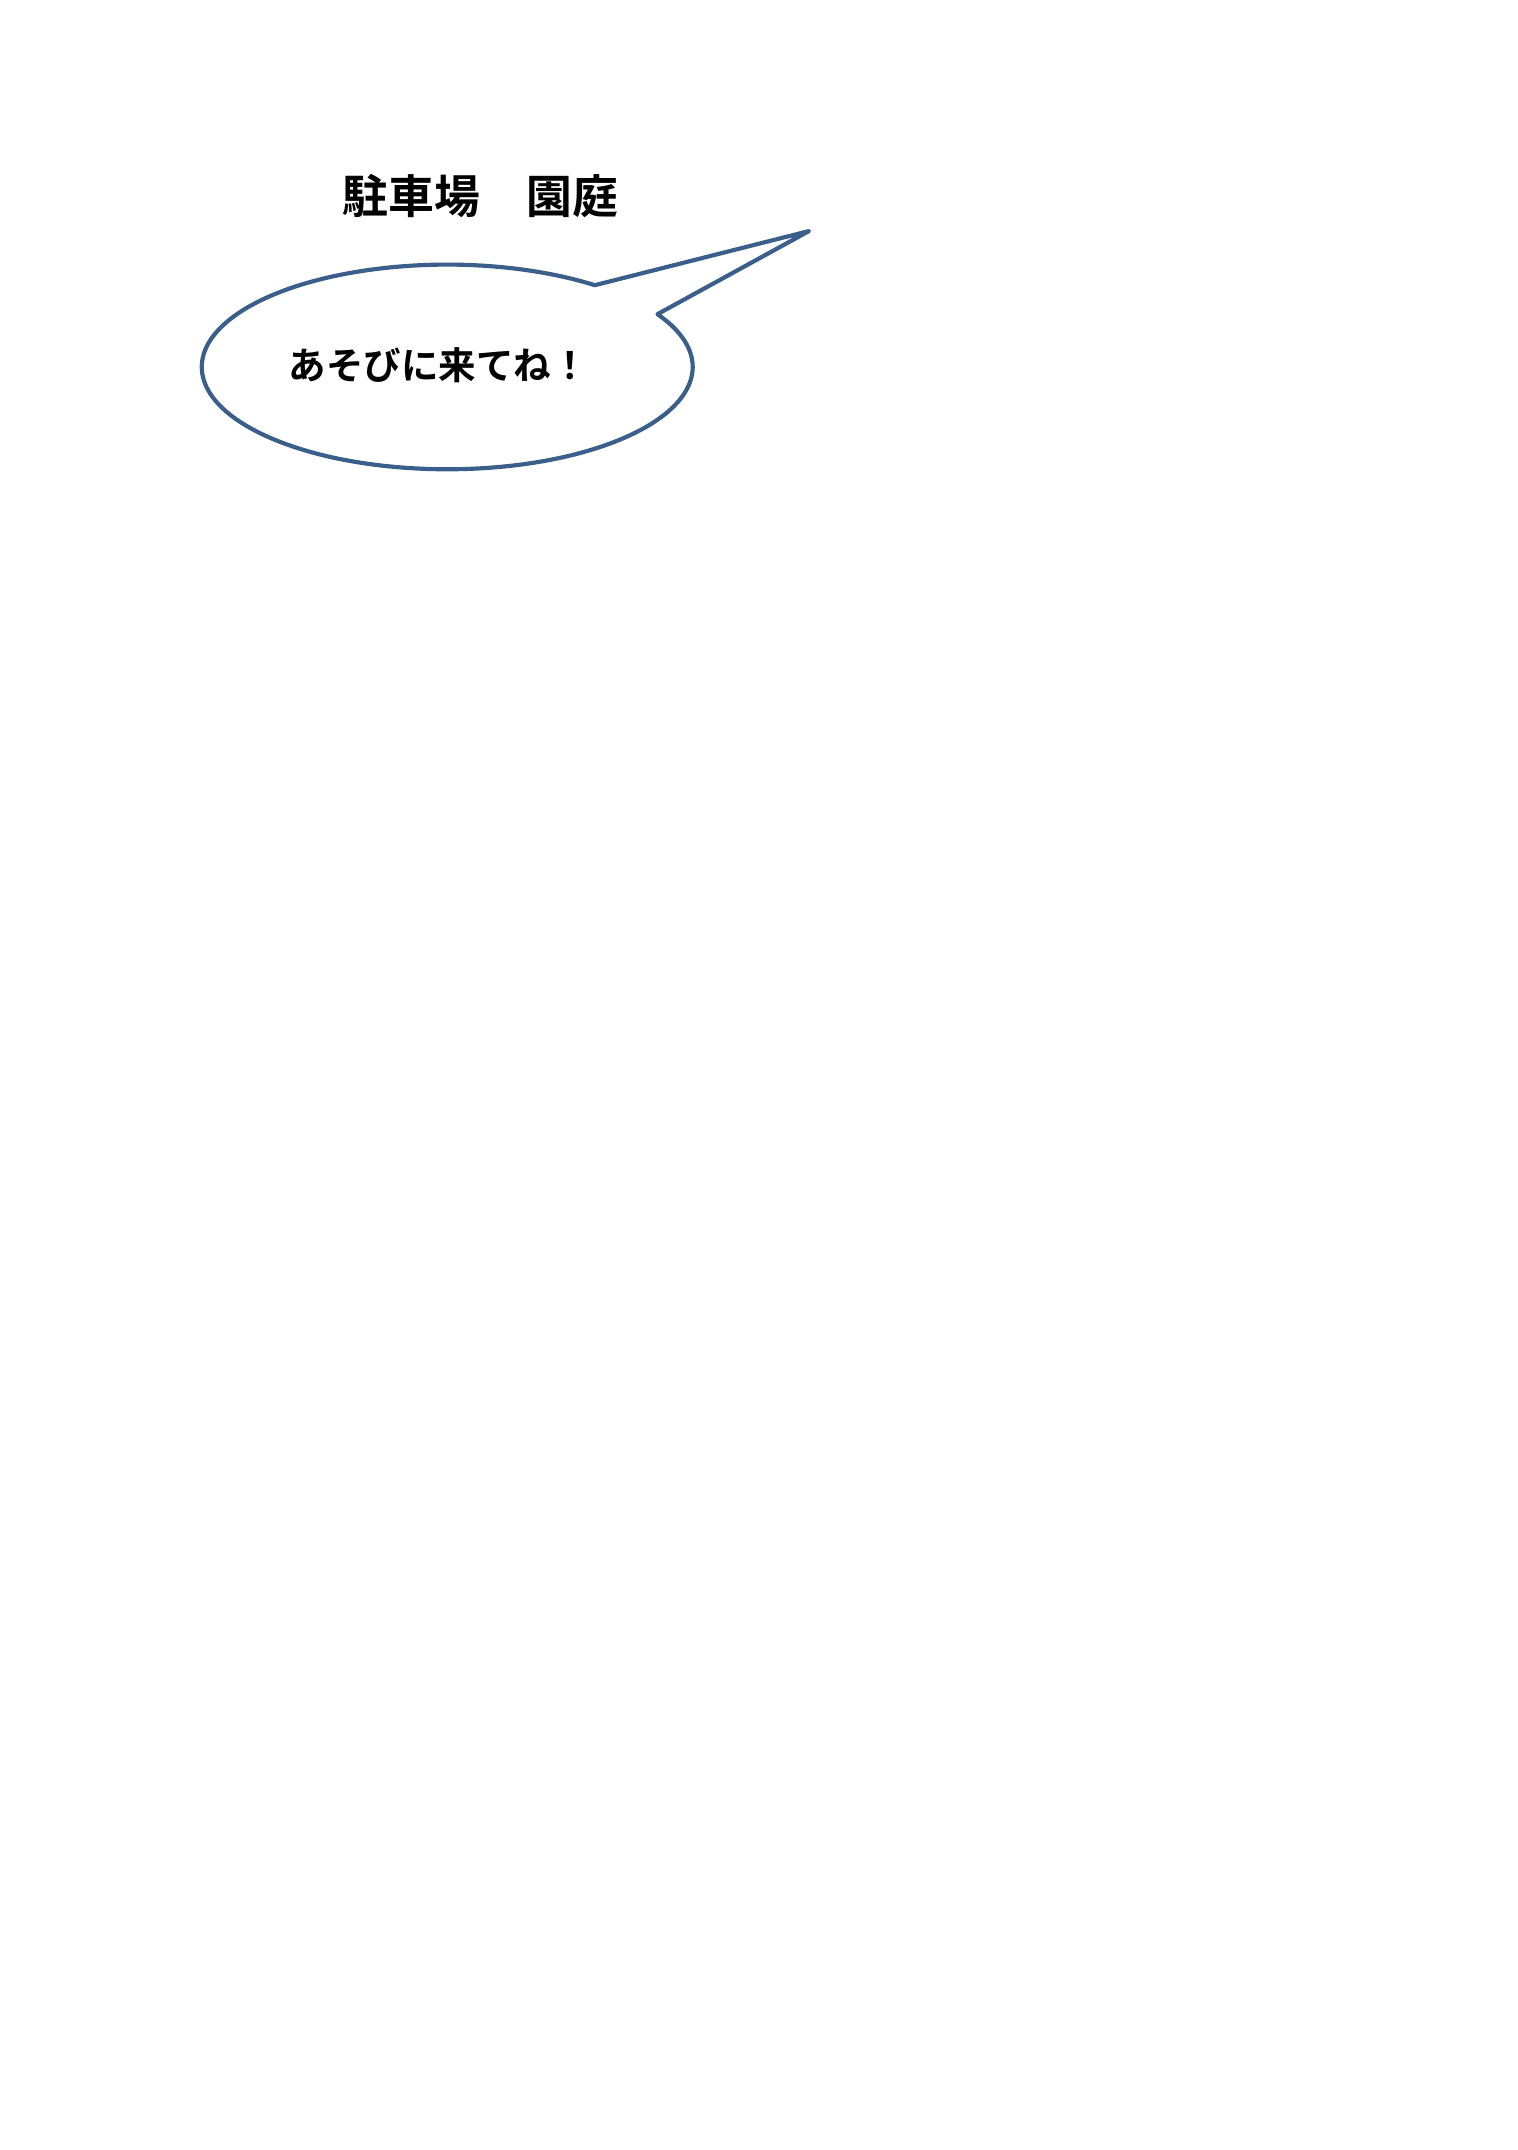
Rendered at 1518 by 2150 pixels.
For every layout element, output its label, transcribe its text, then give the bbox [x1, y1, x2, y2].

text 駐車場 園庭 [112, 156, 1405, 231]
